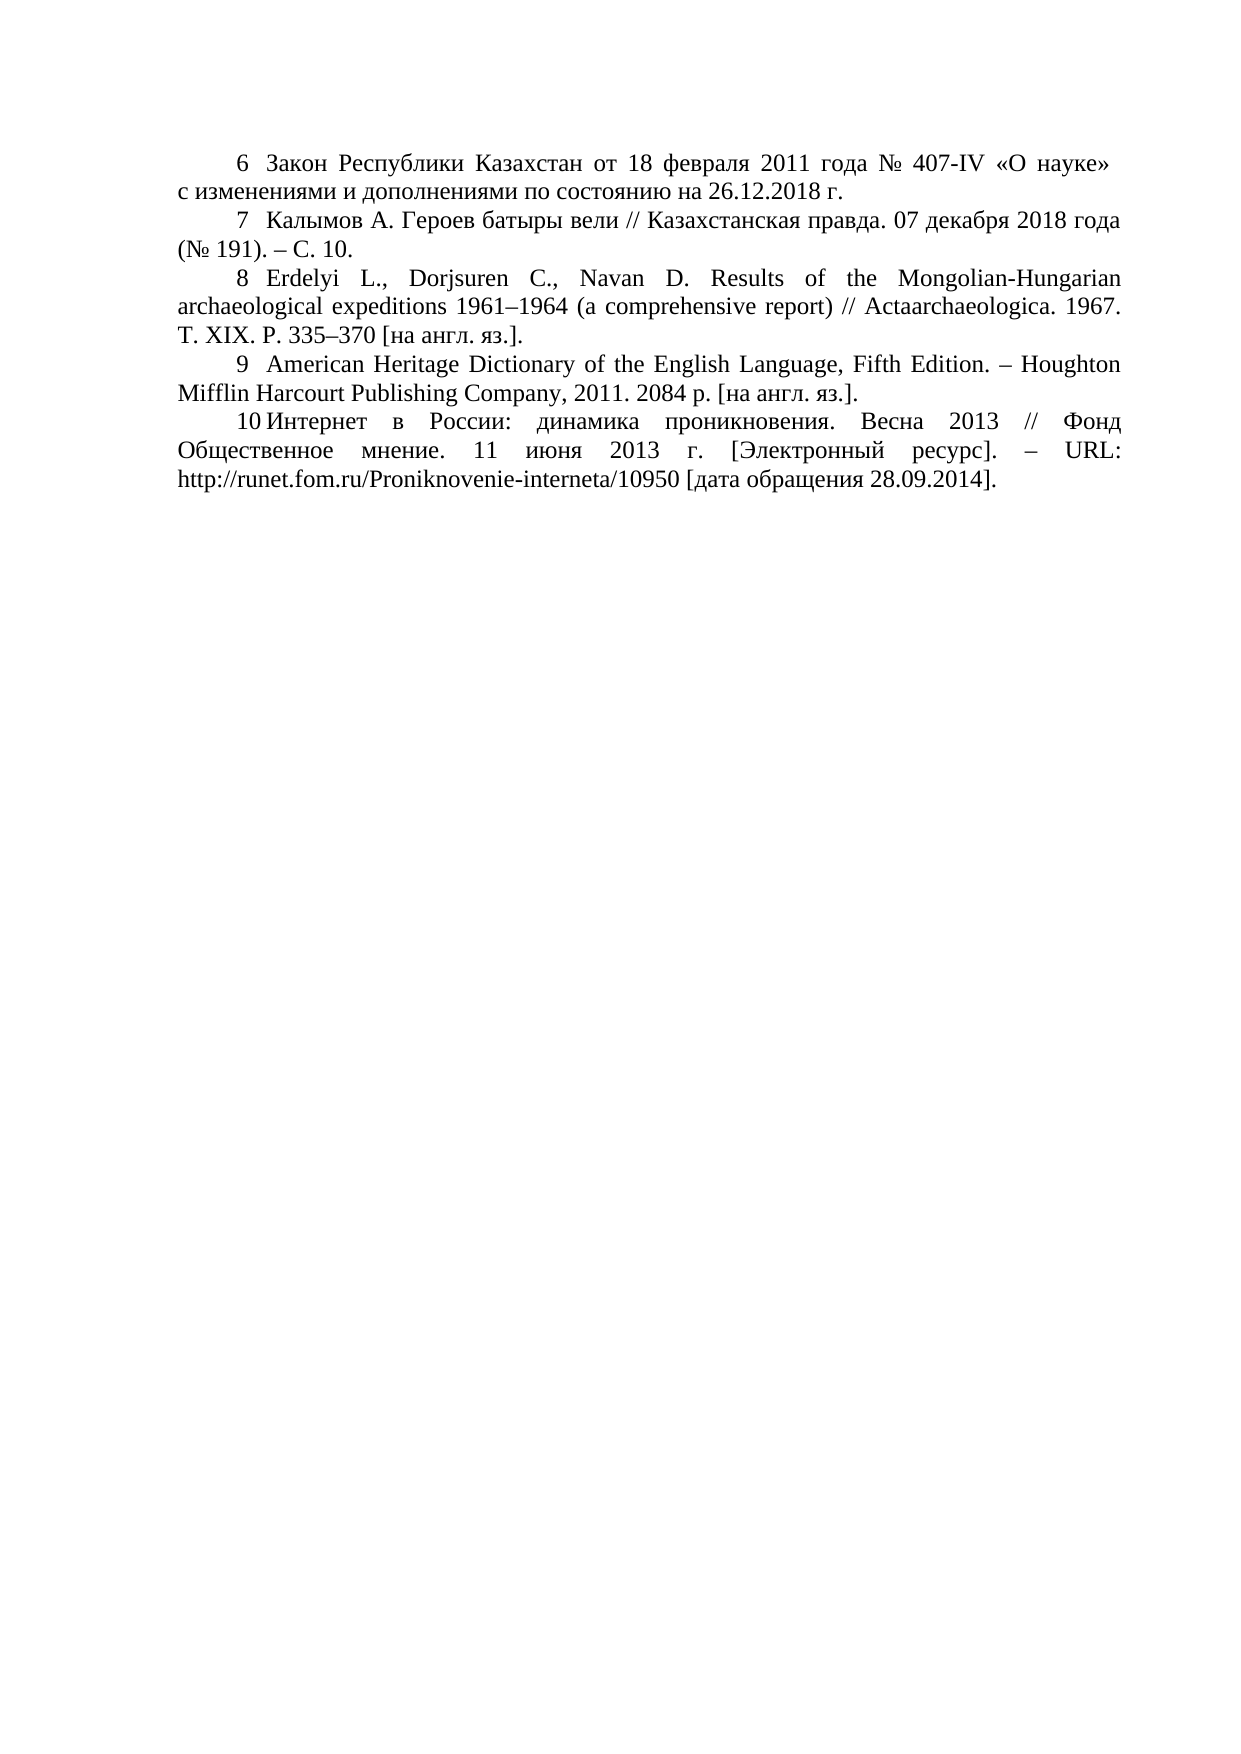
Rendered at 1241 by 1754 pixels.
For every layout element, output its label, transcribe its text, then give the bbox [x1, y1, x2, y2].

list Erdelyi L., Dorjsuren C., Navan D. Results of the Mongolian-Hungarian archaeological expeditions 1961–1964 (a comprehensive report) // Actaarchaeologica. 1967. T. XIX. P. 335–370 [на англ. яз.]. [177, 263, 1122, 349]
list Калымов А. Героев батыры вели // Казахстанская правда. 07 декабря 2018 года (№ 191). – С. 10. [177, 205, 1122, 263]
list Закон Республики Казахстан от 18 февраля 2011 года № 407-IV «О науке» с изменениями и дополнениями по состоянию на 26.12.2018 г. [177, 148, 1122, 205]
list American Heritage Dictionary of the English Language, Fifth Edition. – Houghton Mifflin Harcourt Publishing Company, 2011. 2084 p. [на англ. яз.]. [177, 349, 1122, 406]
list Интернет в России: динамика проникновения. Весна 2013 // Фонд Общественное мнение. 11 июня 2013 г. [Электронный ресурс]. ‒ URL: http://runet.fom.ru/Proniknovenie-interneta/10950 [дата обращения 28.09.2014]. [177, 406, 1122, 493]
